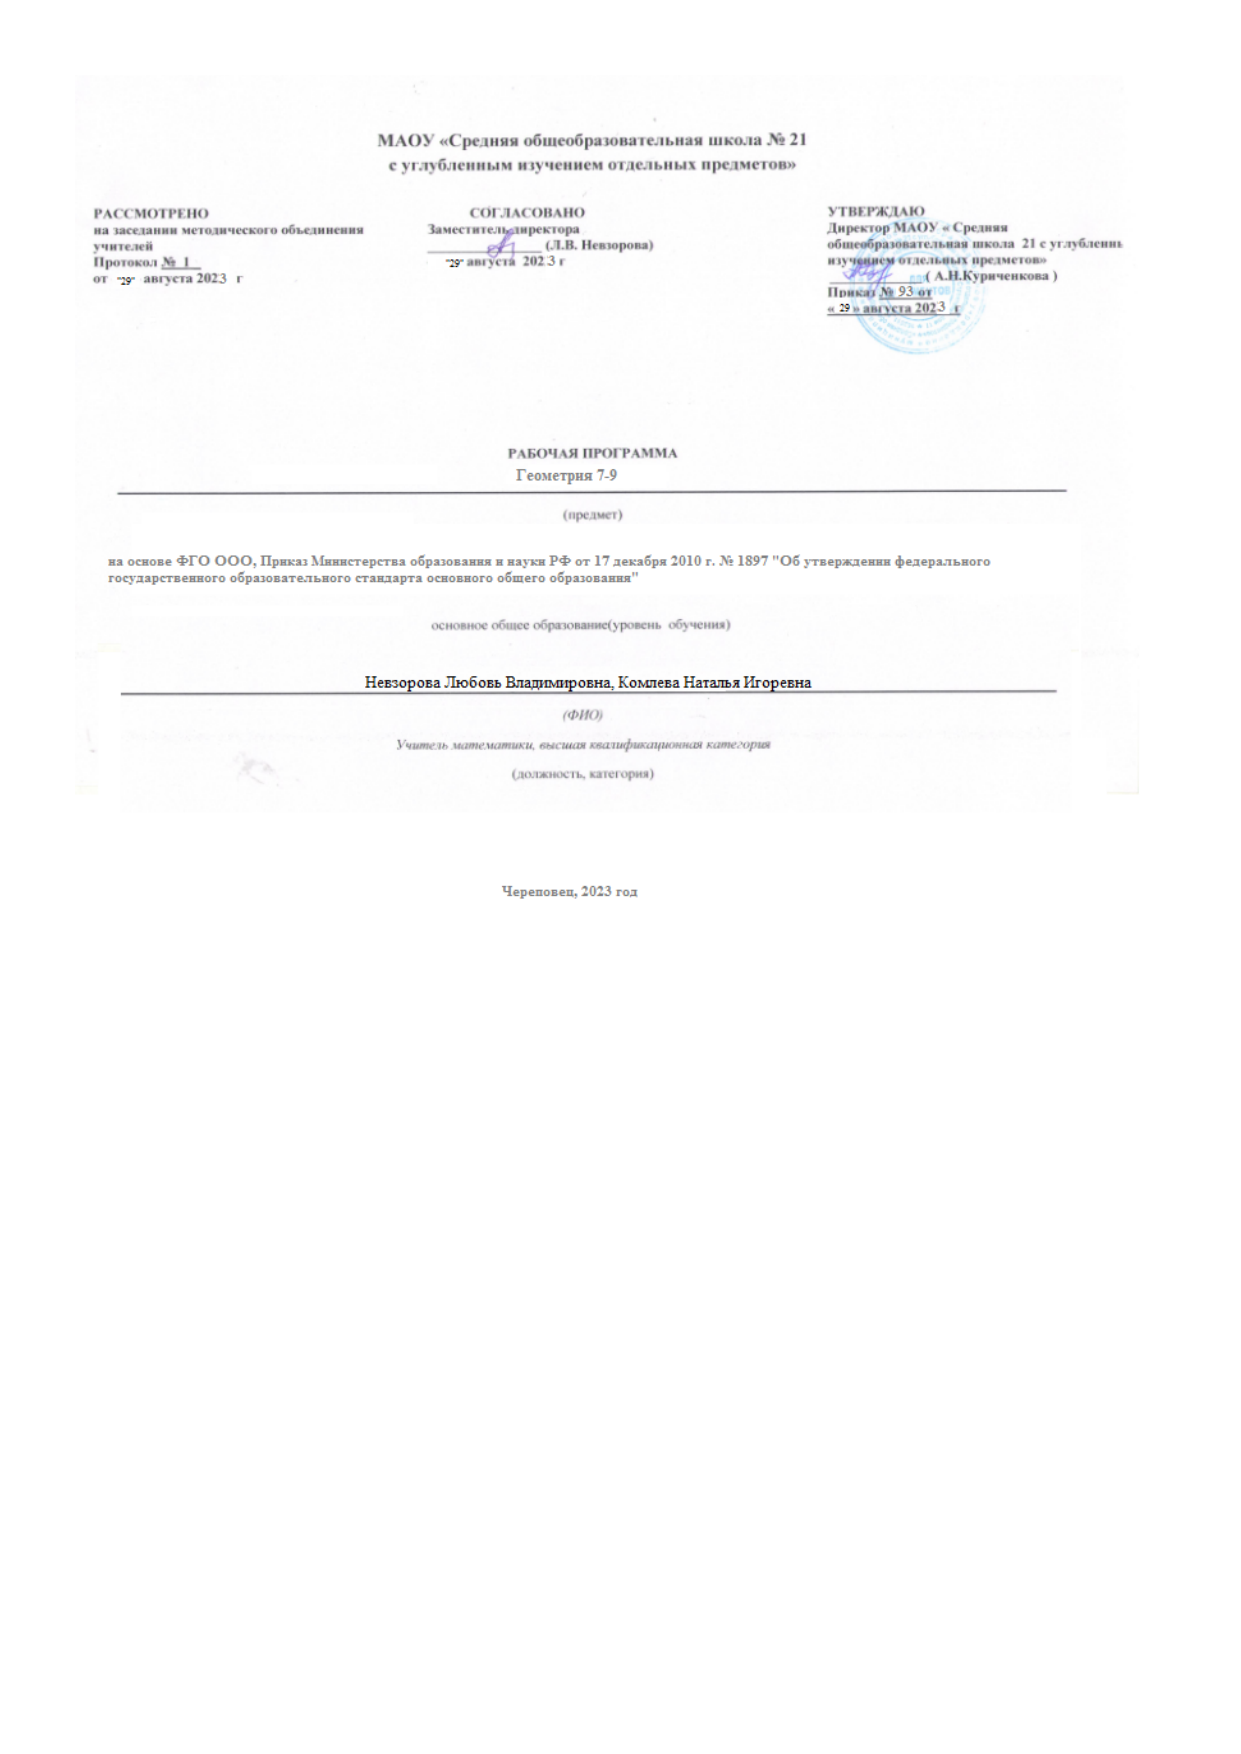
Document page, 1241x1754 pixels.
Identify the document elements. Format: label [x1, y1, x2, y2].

picture [75, 75, 1171, 975]
